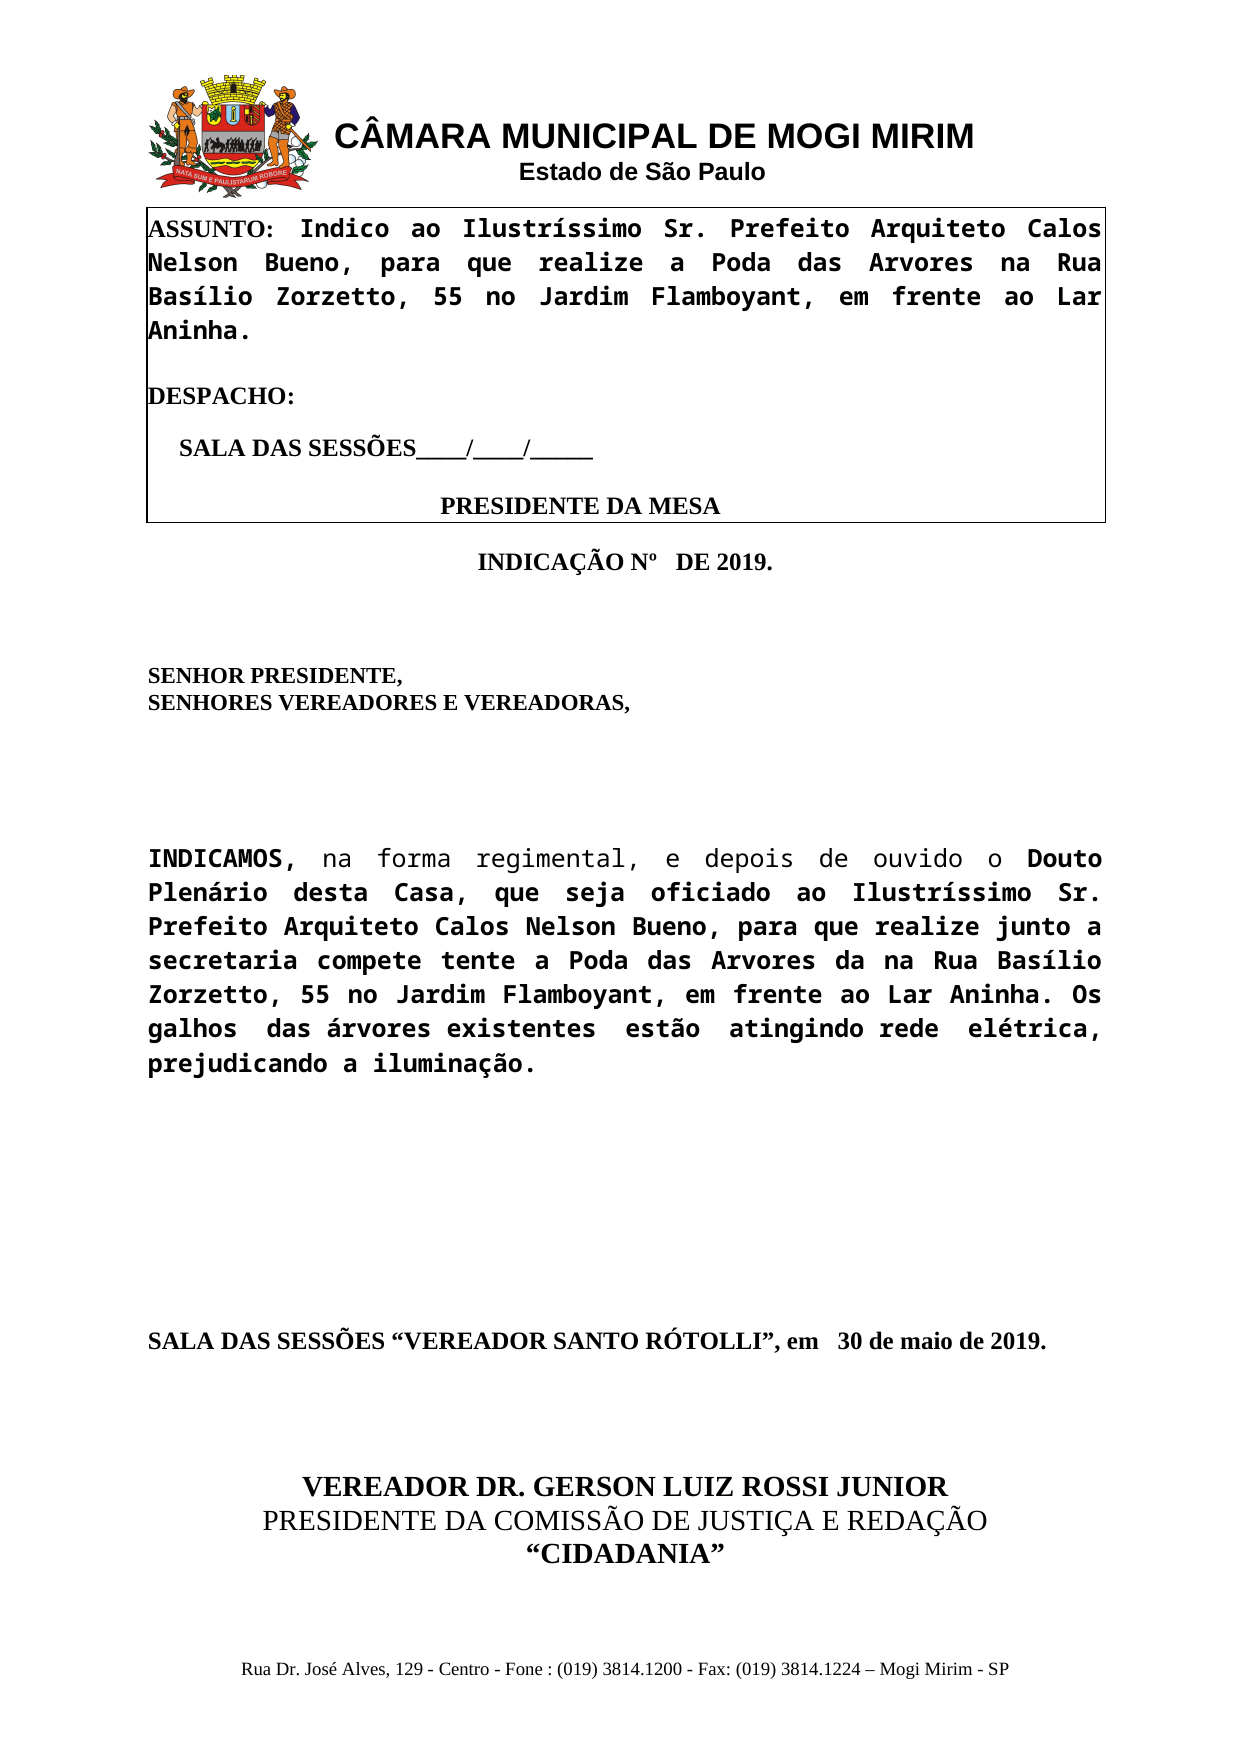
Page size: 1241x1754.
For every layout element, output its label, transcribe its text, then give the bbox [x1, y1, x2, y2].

text PRESIDENTE DA MESA [148, 487, 1105, 522]
text SENHOR PRESIDENTE, [148, 662, 1103, 689]
text SALA DAS SESSÕES “VEREADOR SANTO RÓTOLLI”, em 30 de maio de 2019. [148, 1326, 1103, 1354]
text INDICAÇÃO Nº DE 2019. [148, 547, 1103, 576]
text SENHORES VEREADORES E VEREADORAS, [148, 689, 1039, 715]
text SALA DAS SESSÕES____/____/_____ [148, 433, 1103, 462]
picture [147, 75, 319, 198]
text “CIDADANIA” [148, 1537, 1103, 1570]
text ASSUNTO: Indico ao Ilustríssimo Sr. Prefeito Arquiteto Calos Nelson Bueno, para que realize a Poda das Arvores na Rua Basílio Zorzetto, 55 no Jardim Flamboyant, em frente ao Lar Aninha. [148, 208, 1105, 347]
text INDICAMOS, na forma regimental, e depois de ouvido o Douto Plenário desta Casa, que seja oficiado ao Ilustríssimo Sr. Prefeito Arquiteto Calos Nelson Bueno, para que realize junto a secretaria compete tente a Poda das Arvores da na Rua Basílio Zorzetto, 55 no Jardim Flamboyant, em frente ao Lar Aninha. Os galhos das árvores existentes estão atingindo rede elétrica, prejudicando a iluminação. [148, 841, 1103, 1079]
text Vereador Dr. Gerson Luiz Rossi Junior [148, 1469, 1103, 1503]
text Presidente da comissão de justiça e redação [148, 1503, 1103, 1537]
text DESPACHO: [148, 381, 1103, 409]
